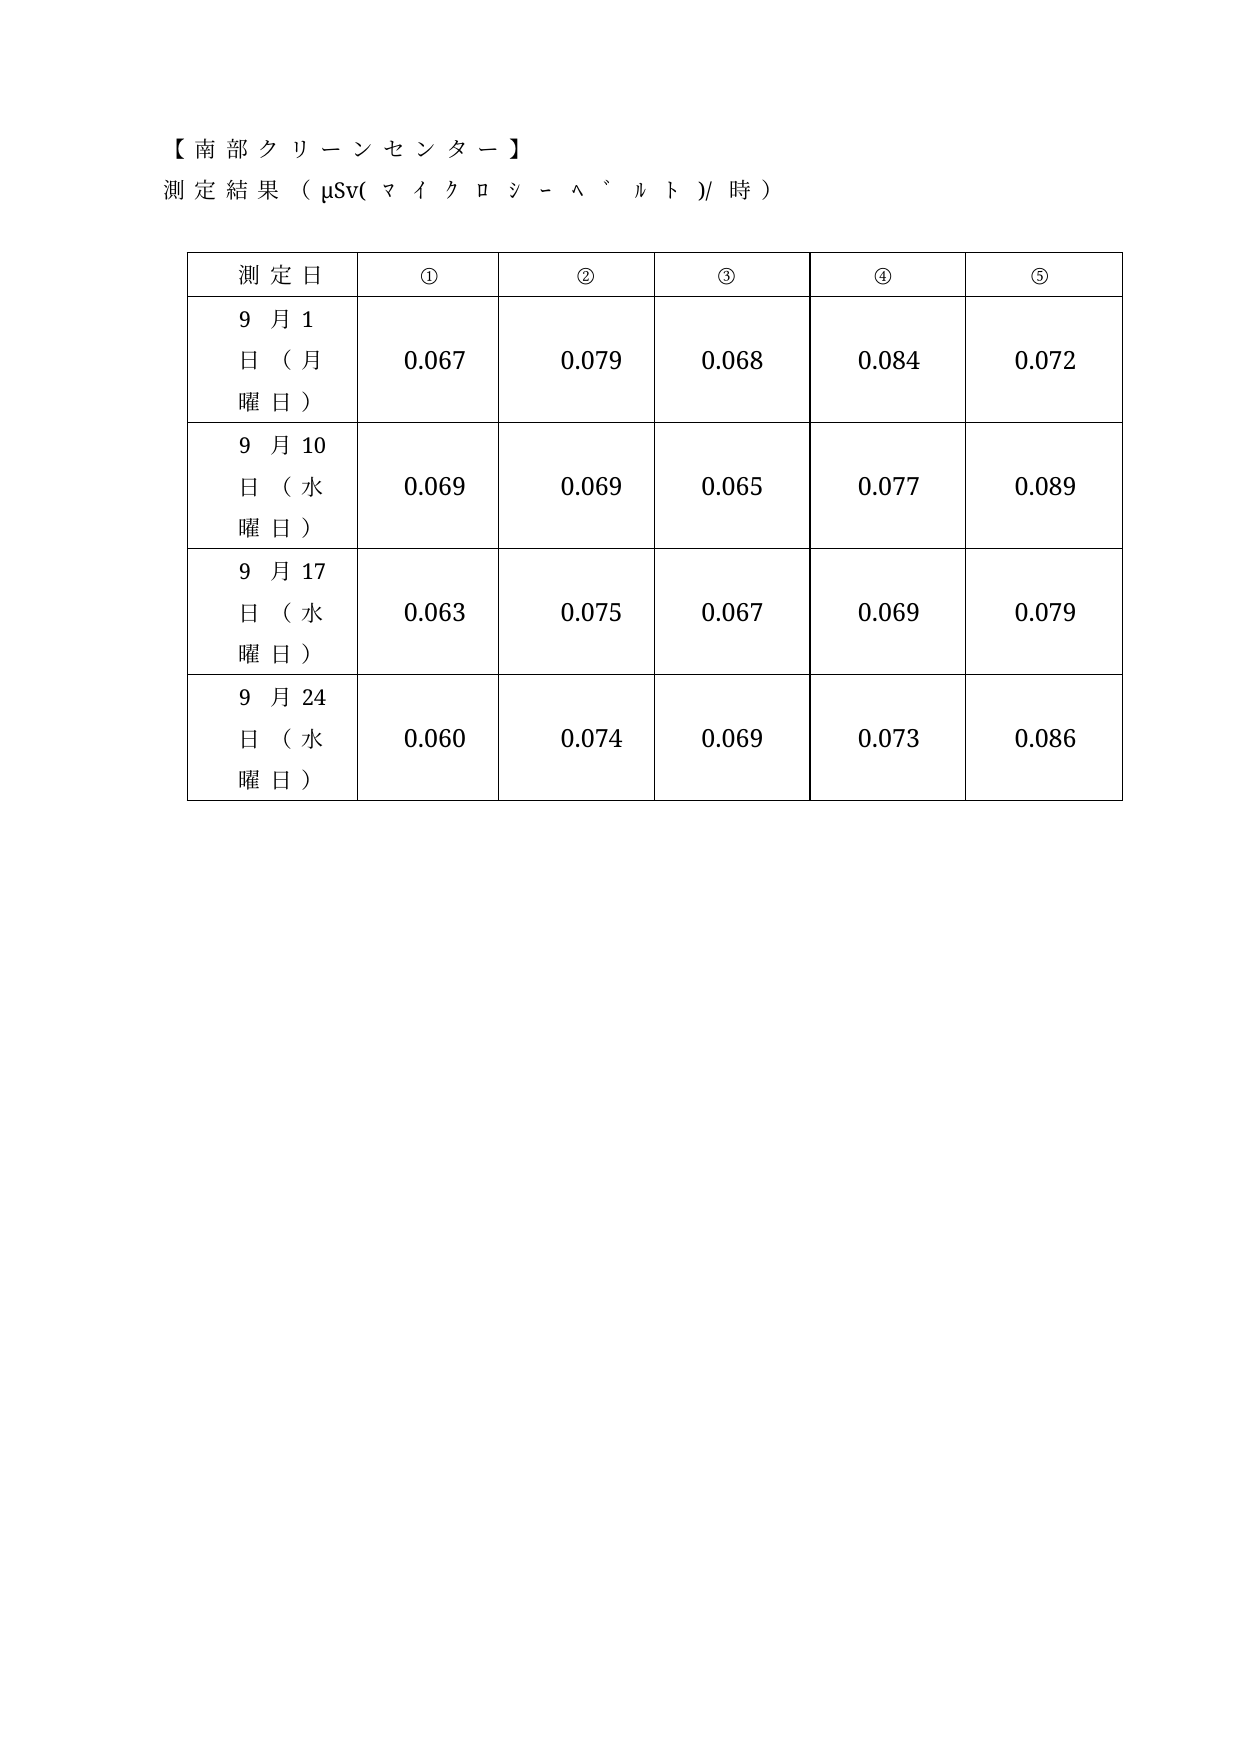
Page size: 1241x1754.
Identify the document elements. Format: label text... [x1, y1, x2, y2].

table_cell 0.068 [655, 297, 809, 422]
table_cell 0.084 [811, 297, 965, 422]
table_header ⑤ [966, 253, 1122, 296]
table_header ② [499, 253, 654, 296]
table_cell 9月17日（水曜日） [188, 549, 357, 674]
table_cell 0.069 [655, 675, 809, 800]
table_cell 0.060 [358, 675, 498, 800]
table_cell 0.067 [358, 297, 498, 422]
table_header 測定日 [188, 253, 357, 296]
table_cell 0.075 [499, 549, 654, 674]
table_cell 0.065 [655, 423, 809, 548]
table_cell 0.077 [811, 423, 965, 548]
table_cell 0.079 [499, 297, 654, 422]
table_cell 0.079 [966, 549, 1122, 674]
table_cell 0.069 [499, 423, 654, 548]
table_cell 0.074 [499, 675, 654, 800]
table_header ④ [811, 253, 965, 296]
table_cell 0.086 [966, 675, 1122, 800]
table_cell 0.067 [655, 549, 809, 674]
table_cell 0.063 [358, 549, 498, 674]
table_cell 9月24日（水曜日） [188, 675, 357, 800]
table_cell 0.089 [966, 423, 1122, 548]
table_header ③ [655, 253, 809, 296]
table_cell 9月10日（水曜日） [188, 423, 357, 548]
text 【南部クリーンセンター】 [163, 127, 1107, 169]
table_cell 0.069 [811, 549, 965, 674]
text 測定結果（μSv(ﾏｲｸﾛｼｰﾍﾞﾙﾄ)/時） [163, 169, 1107, 210]
table_cell 0.073 [811, 675, 965, 800]
table_cell 0.072 [966, 297, 1122, 422]
table_cell 9月1日（月曜日） [188, 297, 357, 422]
table_header ① [358, 253, 498, 296]
table_cell 0.069 [358, 423, 498, 548]
